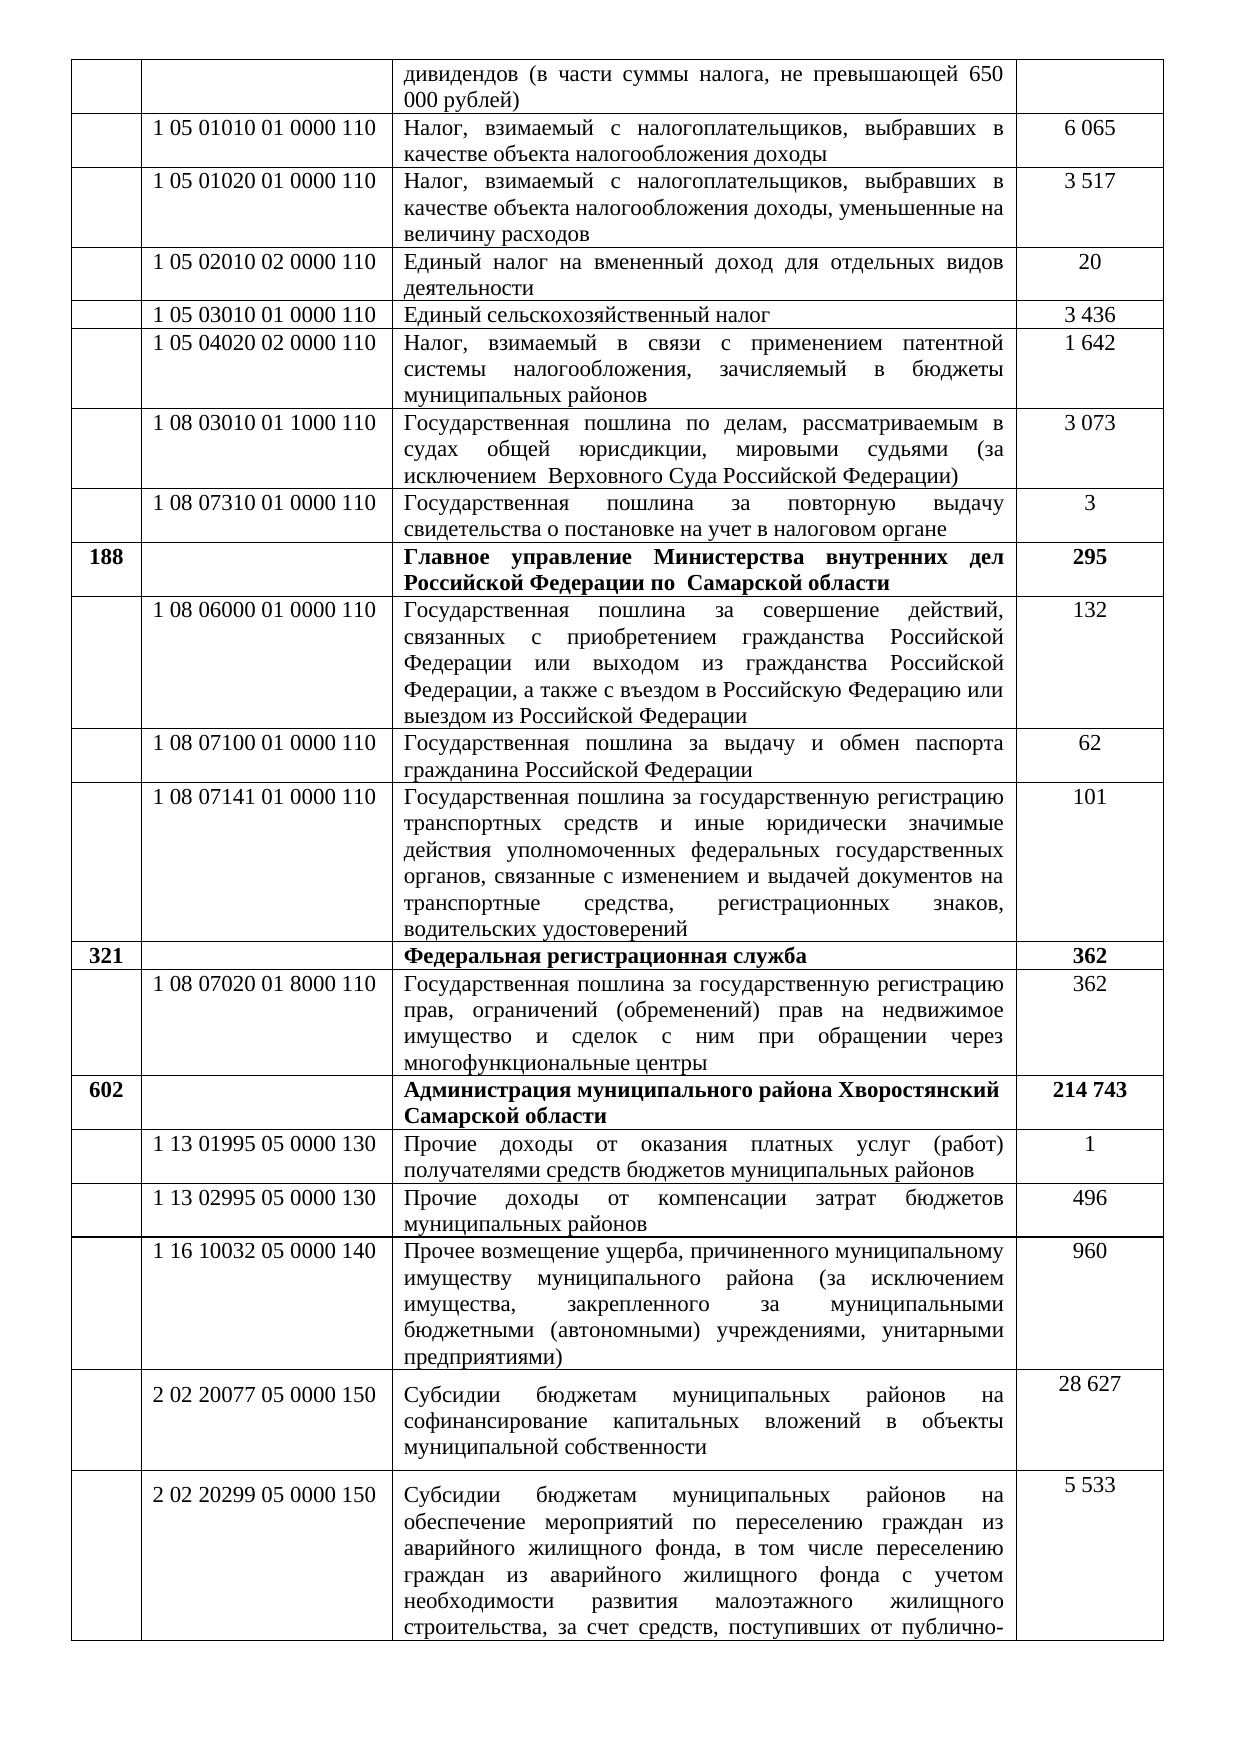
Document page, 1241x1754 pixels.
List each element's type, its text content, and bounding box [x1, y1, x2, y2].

table_cell 3 [1017, 489, 1163, 542]
table_cell [72, 1130, 141, 1183]
table_cell 1 05 01020 01 0000 110 [142, 168, 392, 247]
table_cell 3 073 [1017, 409, 1163, 488]
table_cell [72, 970, 141, 1075]
table_cell 3 517 [1017, 168, 1163, 247]
table_cell 1 642 [1017, 329, 1163, 408]
table_cell 5 533 [1017, 1471, 1163, 1640]
table_cell Государственная пошлина за государственную регистрацию транспортных средств и иные юридически значимые действия уполномоченных федеральных государственных органов, связанные с изменением и выдачей документов на транспортные средства, регистрационных знаков, водительских удостоверений [393, 783, 1016, 941]
table_cell [72, 1238, 141, 1369]
table_cell 362 [1017, 970, 1163, 1075]
table_cell 1 05 01010 01 0000 110 [142, 114, 392, 167]
table_cell Государственная пошлина по делам, рассматриваемым в судах общей юрисдикции, мировыми судьями (за исключением Верховного Суда Российской Федерации) [393, 409, 1016, 488]
table_cell 960 [1017, 1238, 1163, 1369]
table_cell Государственная пошлина за государственную регистрацию прав, ограничений (обременений) прав на недвижимое имущество и сделок с ним при обращении через многофункциональные центры [393, 970, 1016, 1075]
table_cell 28 627 [1017, 1370, 1163, 1470]
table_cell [393, 1471, 1016, 1640]
table_cell [72, 1184, 141, 1236]
table_cell 1 05 04020 02 0000 110 [142, 329, 392, 408]
table_cell [142, 942, 392, 969]
table_cell 1 05 03010 01 0000 110 [142, 301, 392, 328]
table_cell [142, 1076, 392, 1129]
table_cell [72, 168, 141, 247]
table_cell [72, 409, 141, 488]
table_cell Прочее возмещение ущерба, причиненного муниципальному имуществу муниципального района (за исключением имущества, закрепленного за муниципальными бюджетными (автономными) учреждениями, унитарными предприятиями) [393, 1238, 1016, 1369]
table_cell Государственная пошлина за повторную выдачу свидетельства о постановке на учет в налоговом органе [393, 489, 1016, 542]
table_cell 214 743 [1017, 1076, 1163, 1129]
table_cell Налог, взимаемый с налогоплательщиков, выбравших в качестве объекта налогообложения доходы [393, 114, 1016, 167]
table_cell 3 436 [1017, 301, 1163, 328]
table_cell Единый налог на вмененный доход для отдельных видов деятельности [393, 248, 1016, 300]
table_cell [72, 597, 141, 728]
table_cell 295 [1017, 543, 1163, 596]
table_cell 6 065 [1017, 114, 1163, 167]
table_cell 1 [1017, 1130, 1163, 1183]
table_cell 20 [1017, 248, 1163, 300]
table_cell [142, 60, 392, 113]
table_cell 362 [1017, 942, 1163, 969]
table_cell Государственная пошлина за совершение действий, связанных с приобретением гражданства Российской Федерации или выходом из гражданства Российской Федерации, а также с въездом в Российскую Федерацию или выездом из Российской Федерации [393, 597, 1016, 728]
table_cell [72, 729, 141, 782]
table_cell [72, 60, 141, 113]
table_cell 188 [72, 543, 141, 596]
table_cell [72, 114, 141, 167]
table_cell [72, 783, 141, 941]
table_cell [72, 489, 141, 542]
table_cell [393, 60, 1016, 113]
table_cell 42 [1017, 60, 1163, 113]
table_cell Главное управление Министерства внутренних дел Российской Федерации по Самарской области [393, 543, 1016, 596]
table_cell Субсидии бюджетам муниципальных районов на софинансирование капитальных вложений в объекты муниципальной собственности [393, 1370, 1016, 1470]
table_cell Федеральная регистрационная служба [393, 942, 1016, 969]
table_cell 101 [1017, 783, 1163, 941]
table_cell 62 [1017, 729, 1163, 782]
table_cell Администрация муниципального района Хворостянский Самарской области [393, 1076, 1016, 1129]
table_cell 1 05 02010 02 0000 110 [142, 248, 392, 300]
table_cell 602 [72, 1076, 141, 1129]
table_cell Прочие доходы от компенсации затрат бюджетов муниципальных районов [393, 1184, 1016, 1236]
table_cell Единый сельскохозяйственный налог [393, 301, 1016, 328]
table_cell 1 13 02995 05 0000 130 [142, 1184, 392, 1236]
table_cell Налог, взимаемый с налогоплательщиков, выбравших в качестве объекта налогообложения доходы, уменьшенные на величину расходов [393, 168, 1016, 247]
table_cell [72, 301, 141, 328]
table_cell Прочие доходы от оказания платных услуг (работ) получателями средств бюджетов муниципальных районов [393, 1130, 1016, 1183]
table_cell 1 08 07141 01 0000 110 [142, 783, 392, 941]
table_cell 1 16 10032 05 0000 140 [142, 1238, 392, 1369]
table_cell 1 08 03010 01 1000 110 [142, 409, 392, 488]
table_cell 1 08 06000 01 0000 110 [142, 597, 392, 728]
table_cell 2 02 20077 05 0000 150 [142, 1370, 392, 1470]
table_cell [142, 543, 392, 596]
table_cell [72, 248, 141, 300]
table_cell [72, 1370, 141, 1470]
table_cell [72, 1471, 141, 1640]
table_cell 1 08 07020 01 8000 110 [142, 970, 392, 1075]
table_cell 1 08 07310 01 0000 110 [142, 489, 392, 542]
table_cell [72, 329, 141, 408]
table_cell 496 [1017, 1184, 1163, 1236]
table_cell 132 [1017, 597, 1163, 728]
table_cell 1 13 01995 05 0000 130 [142, 1130, 392, 1183]
table_cell 321 [72, 942, 141, 969]
table_cell Налог, взимаемый в связи с применением патентной системы налогообложения, зачисляемый в бюджеты муниципальных районов [393, 329, 1016, 408]
table_cell 1 08 07100 01 0000 110 [142, 729, 392, 782]
table_cell Государственная пошлина за выдачу и обмен паспорта гражданина Российской Федерации [393, 729, 1016, 782]
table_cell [142, 1471, 392, 1640]
